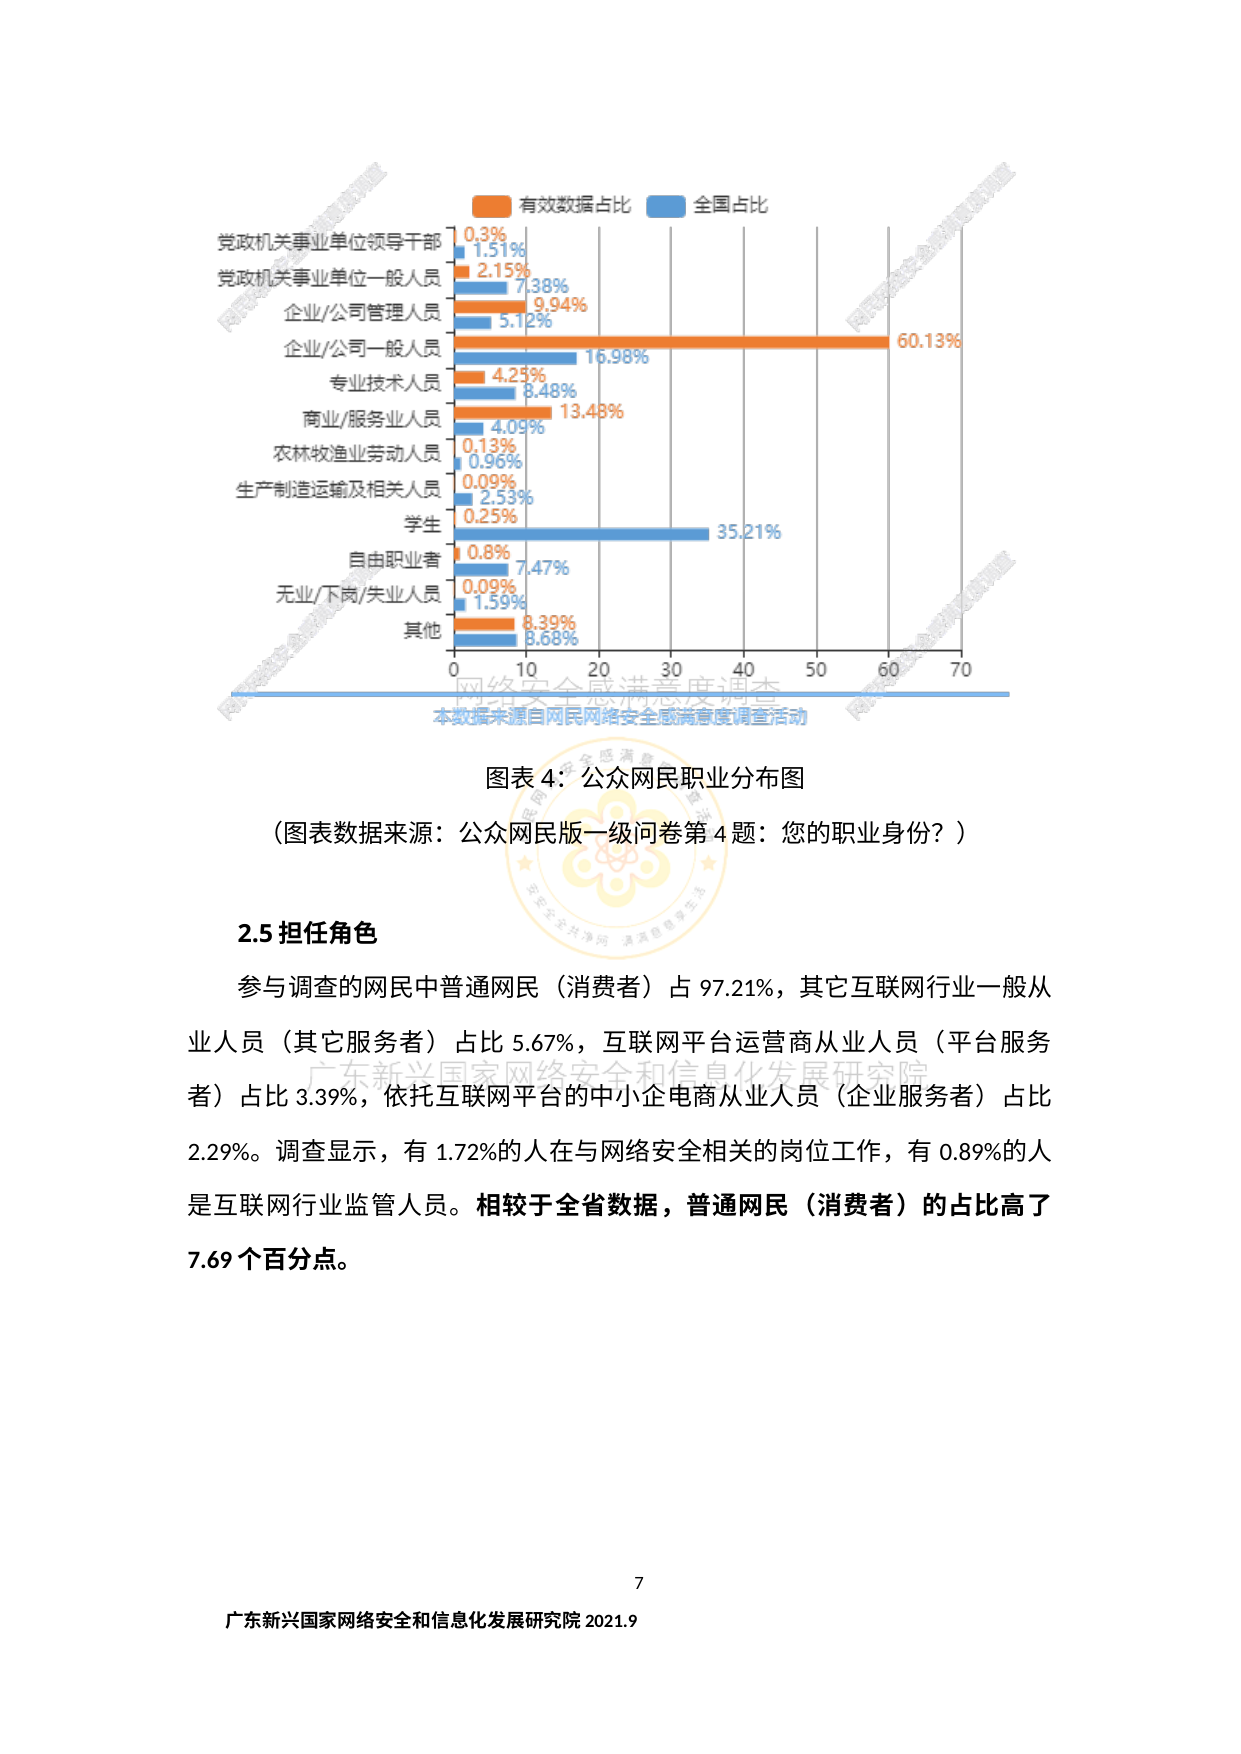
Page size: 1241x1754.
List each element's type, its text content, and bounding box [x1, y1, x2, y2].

text 参与调查的网民中普通网民（消费者）占97.21%，其它互联网行业一般从业人员（其它服务者）占比5.67%，互联网平台运营商从业人员（平台服务者）占比3.39%，依托互联网平台的中小企电商从业人员（企业服务者）占比2.29%。调查显示，有1.72%的人在与网络安全相关的岗位工作，有0.89%的人是互联网行业监管人员。相较于全省数据，普通网民（消费者）的占比高了7.69个百分点。 [187, 968, 1053, 1276]
text （图表数据来源：公众网民版一级问卷第4题：您的职业身份？） [187, 813, 1053, 849]
text 图表4：公众网民职业分布图 [187, 759, 1053, 795]
subtitle 2.5担任角色 [187, 913, 1053, 950]
picture [202, 150, 1039, 744]
